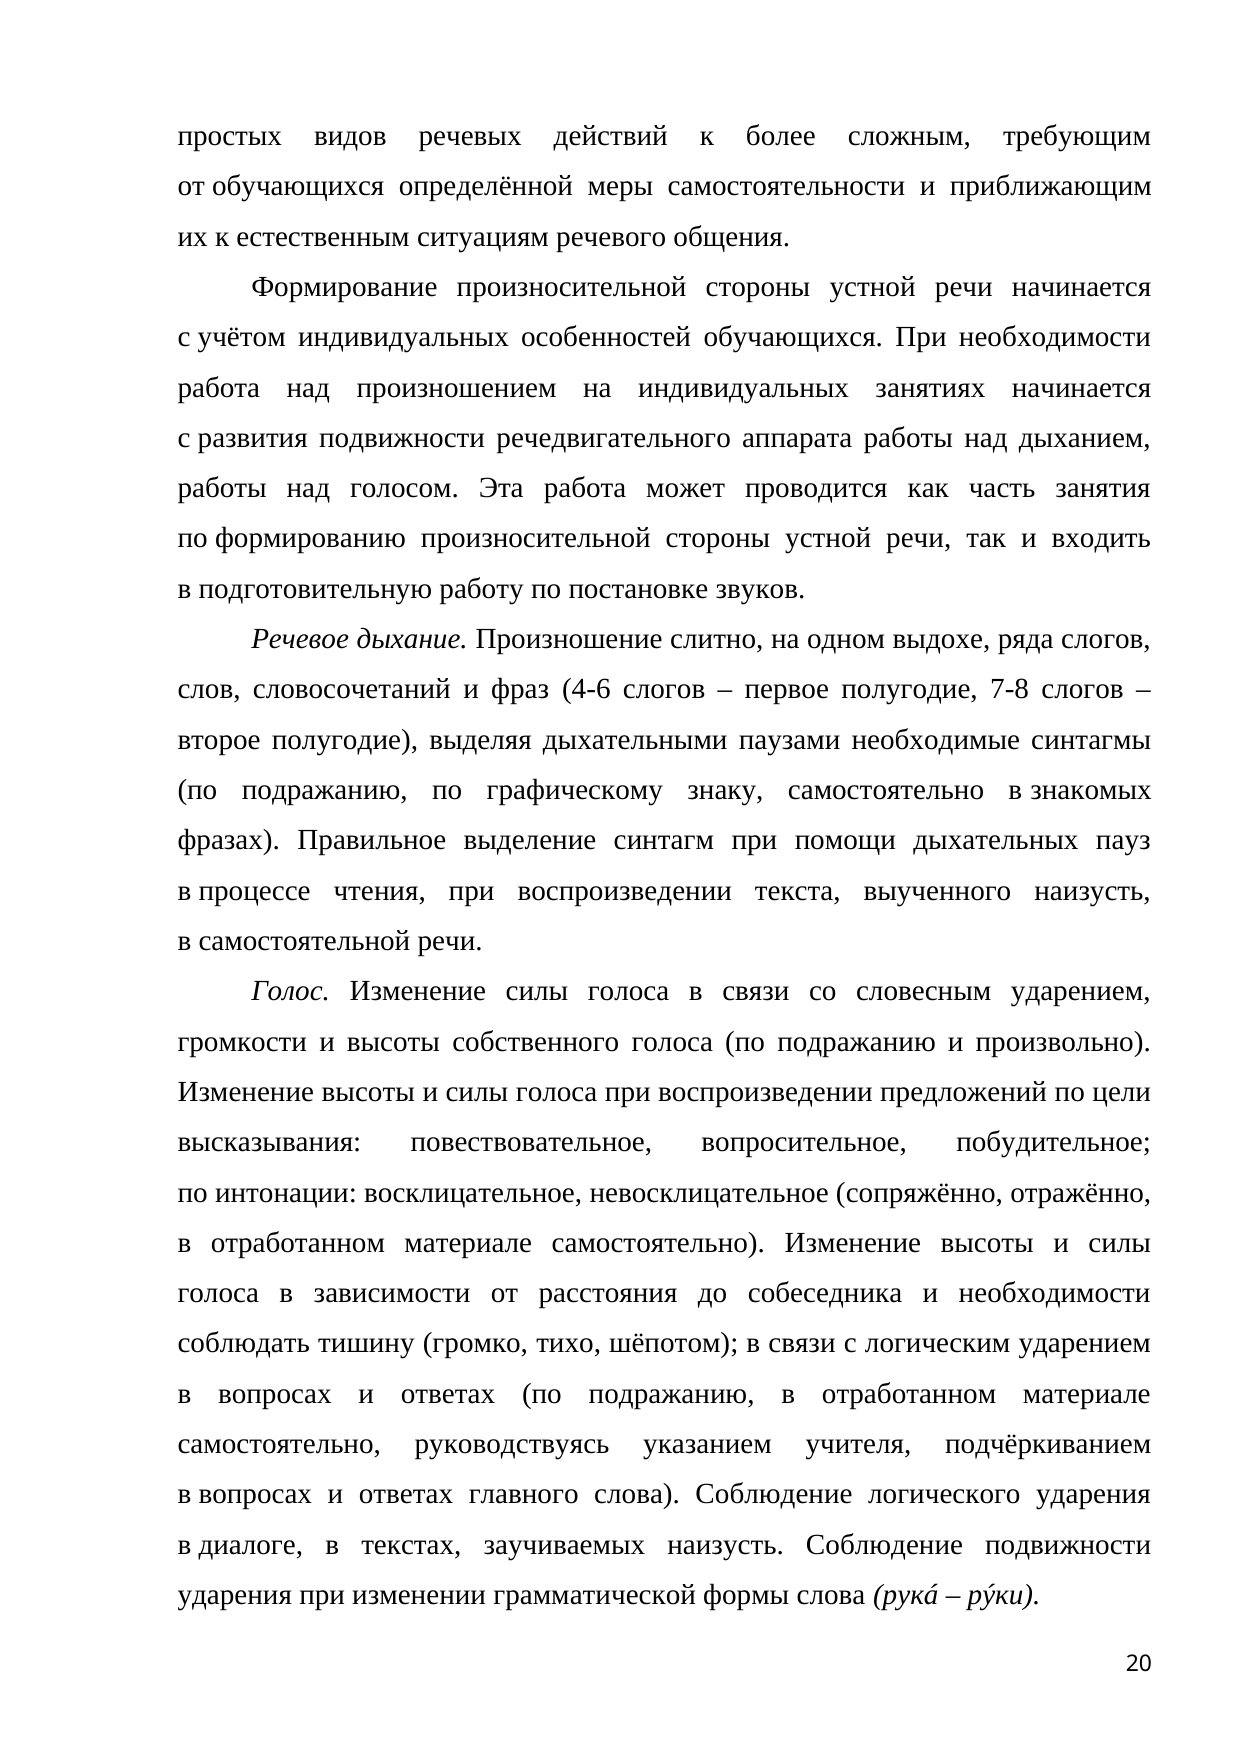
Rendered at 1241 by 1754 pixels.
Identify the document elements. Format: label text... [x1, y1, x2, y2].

text Голос. Изменение силы голоса в связи со словесным ударением, громкости и высоты собственного голоса (по подражанию и произвольно). Изменение высоты и силы голоса при воспроизведении предложений по цели высказывания: повествовательное, вопросительное, побудительное; по интонации: восклицательное, невосклицательное (сопряжённо, отражённо, в отработанном материале самостоятельно). Изменение высоты и силы голоса в зависимости от расстояния до собеседника и необходимости соблюдать тишину (громко, тихо, шёпотом); в связи с логическим ударением в вопросах и ответах (по подражанию, в отработанном материале самостоятельно, руководствуясь указанием учителя, подчёркиванием в вопросах и ответах главного слова). Соблюдение логического ударения в диалоге, в текстах, заучиваемых наизусть. Соблюдение подвижности ударения при изменении грамматической формы слова (рукá – рýки). [177, 973, 1152, 1611]
text Речевое дыхание. Произношение слитно, на одном выдохе, ряда слогов, слов, словосочетаний и фраз (4-6 слогов – первое полугодие, 7-8 слогов – второе полугодие), выделяя дыхательными паузами необходимые синтагмы (по подражанию, по графическому знаку, самостоятельно в знакомых фразах). Правильное выделение синтагм при помощи дыхательных пауз в процессе чтения, при воспроизведении текста, выученного наизусть, в самостоятельной речи. [177, 621, 1152, 957]
text Формирование произносительной стороны устной речи начинается с учётом индивидуальных особенностей обучающихся. При необходимости работа над произношением на индивидуальных занятиях начинается с развития подвижности речедвигательного аппарата работы над дыханием, работы над голосом. Эта работа может проводится как часть занятия по формированию произносительной стороны устной речи, так и входить в подготовительную работу по постановке звуков. [177, 269, 1152, 604]
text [177, 118, 1152, 252]
